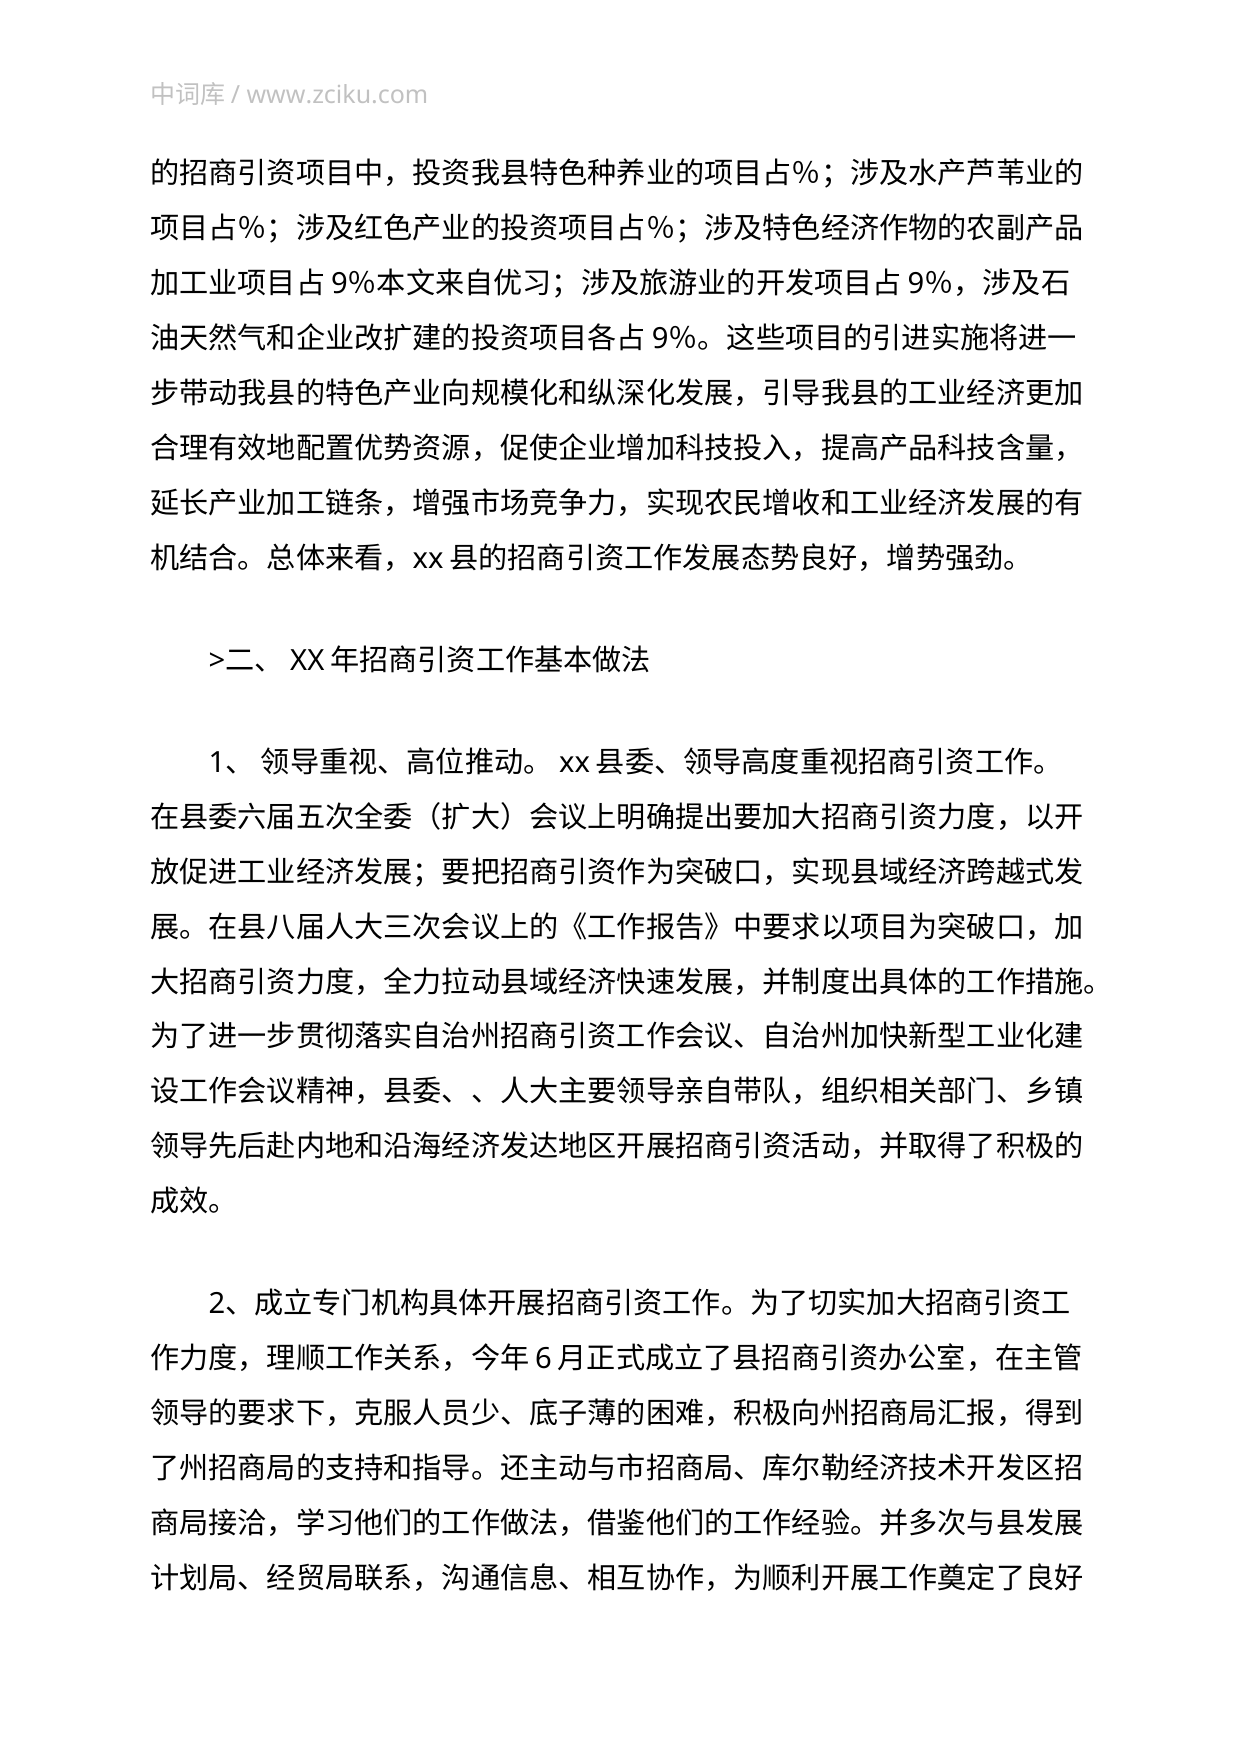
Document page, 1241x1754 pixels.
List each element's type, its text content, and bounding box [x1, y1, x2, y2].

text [150, 1279, 1090, 1596]
text >二、 XX年招商引资工作基本做法 [150, 636, 1090, 679]
text 1、 领导重视、高位推动。 xx县委、领导高度重视招商引资工作。在县委六届五次全委（扩大）会议上明确提出要加大招商引资力度，以开放促进工业经济发展；要把招商引资作为突破口，实现县域经济跨越式发展。在县八届人大三次会议上的《工作报告》中要求以项目为突破口，加大招商引资力度，全力拉动县域经济快速发展，并制度出具体的工作措施。为了进一步贯彻落实自治州招商引资工作会议、自治州加快新型工业化建设工作会议精神，县委、、人大主要领导亲自带队，组织相关部门、乡镇领导先后赴内地和沿海经济发达地区开展招商引资活动，并取得了积极的成效。 [150, 738, 1090, 1220]
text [150, 150, 1090, 577]
